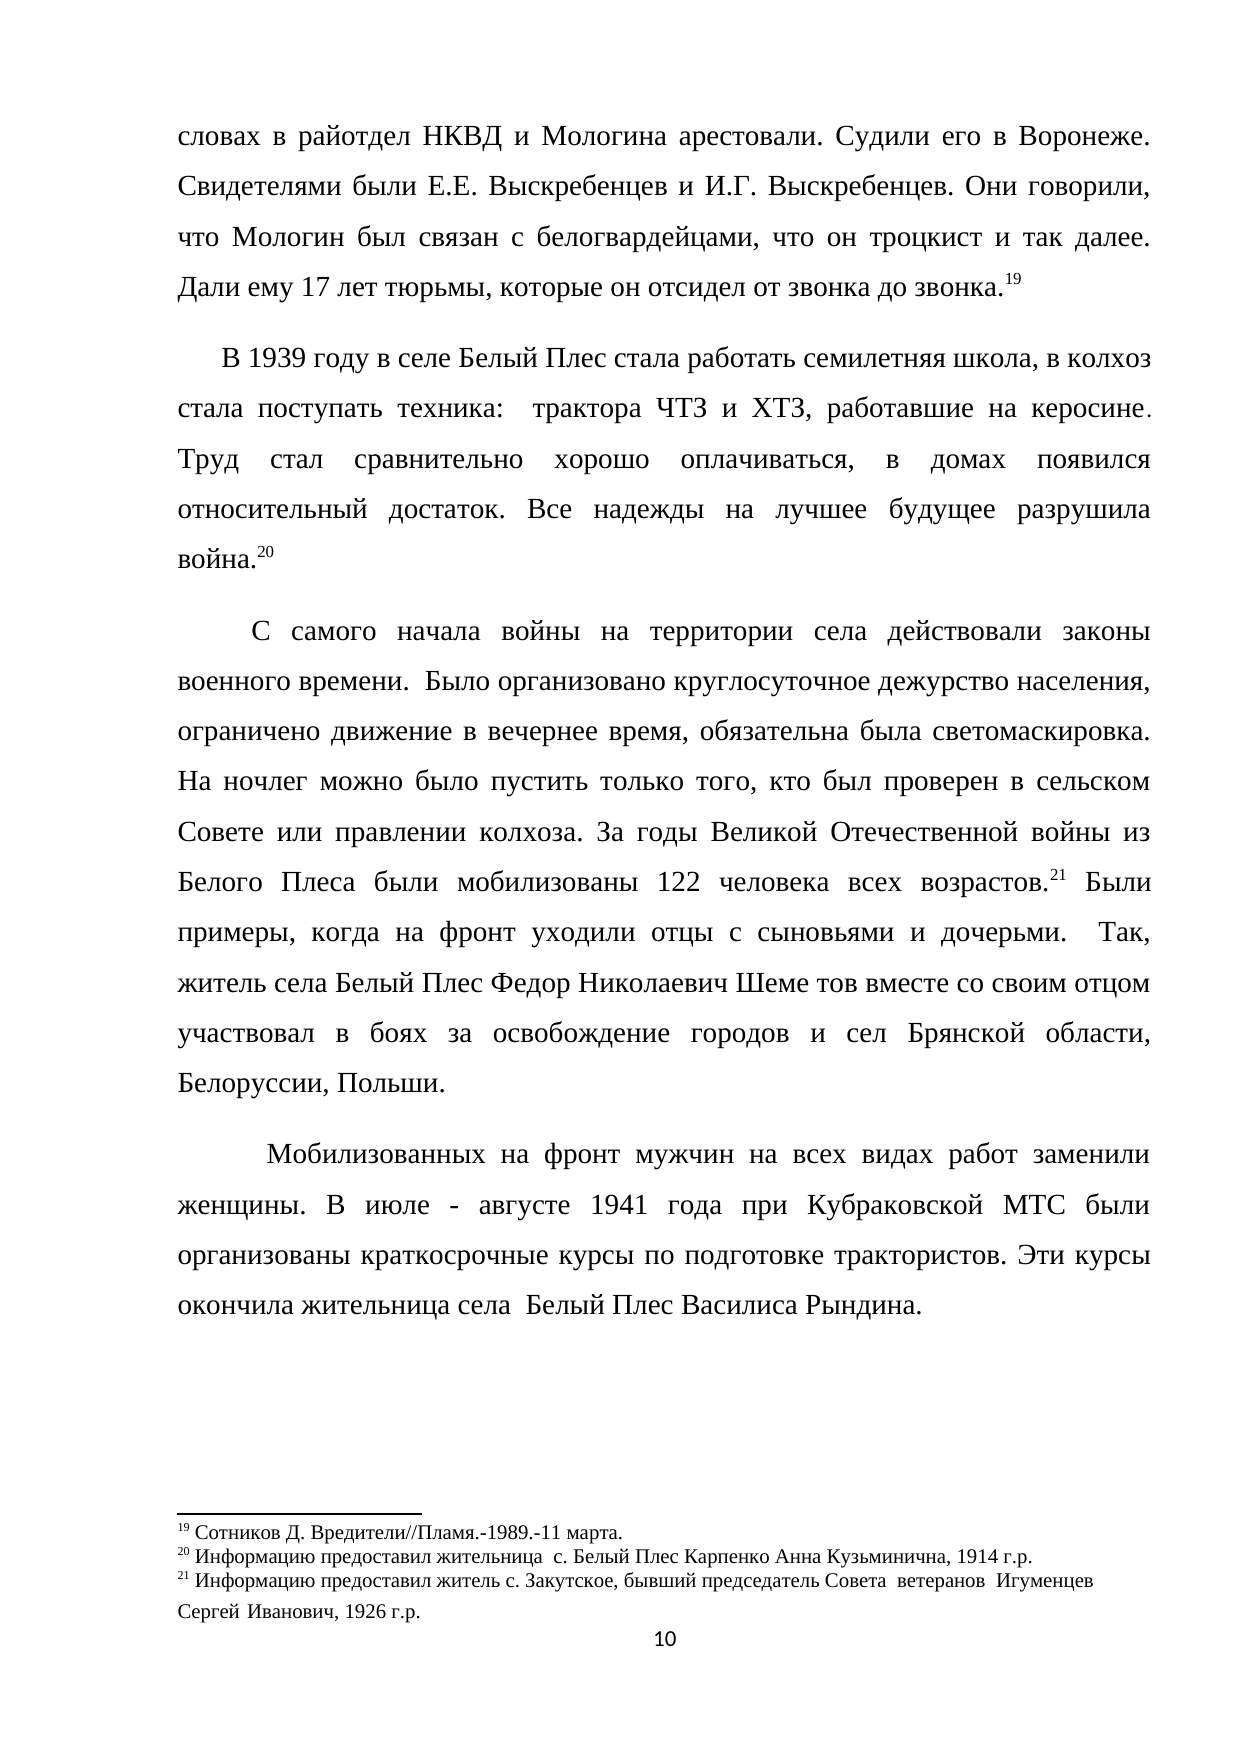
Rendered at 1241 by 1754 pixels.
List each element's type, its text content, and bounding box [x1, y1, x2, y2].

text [177, 118, 1152, 303]
text Мобилизованных на фронт мужчин на всех видах работ заменили женщины. В июле - августе 1941 года при Кубраковской МТС были организованы краткосрочные курсы по подготовке трактористов. Эти курсы окончила жительница села Белый Плес Василиса Рындина. [177, 1137, 1152, 1321]
text С самого начала войны на территории села действовали законы военного времени. Было организовано круглосуточное дежурство населения, ограничено движение в вечернее время, обязательна была светомаскировка. На ночлег можно было пустить только того, кто был проверен в сельском Совете или правлении колхоза. За годы Великой Отечественной войны из Белого Плеса были мобилизованы 122 человека всех возрастов. Были примеры, когда на фронт уходили отцы с сыновьями и дочерьми. Так, житель села Белый Плес Федор Николаевич Шеме тов вместе со своим отцом участвовал в боях за освобождение городов и сел Брянской области, Белоруссии, Польши. [177, 613, 1152, 1099]
text В 1939 году в селе Белый Плес стала работать семилетняя школа, в колхоз стала поступать техника: трактора ЧТЗ и ХТЗ, работавшие на керосине. Труд стал сравнительно хорошо оплачиваться, в домах появился относительный достаток. Все надежды на лучшее будущее разрушила война. [177, 340, 1152, 575]
